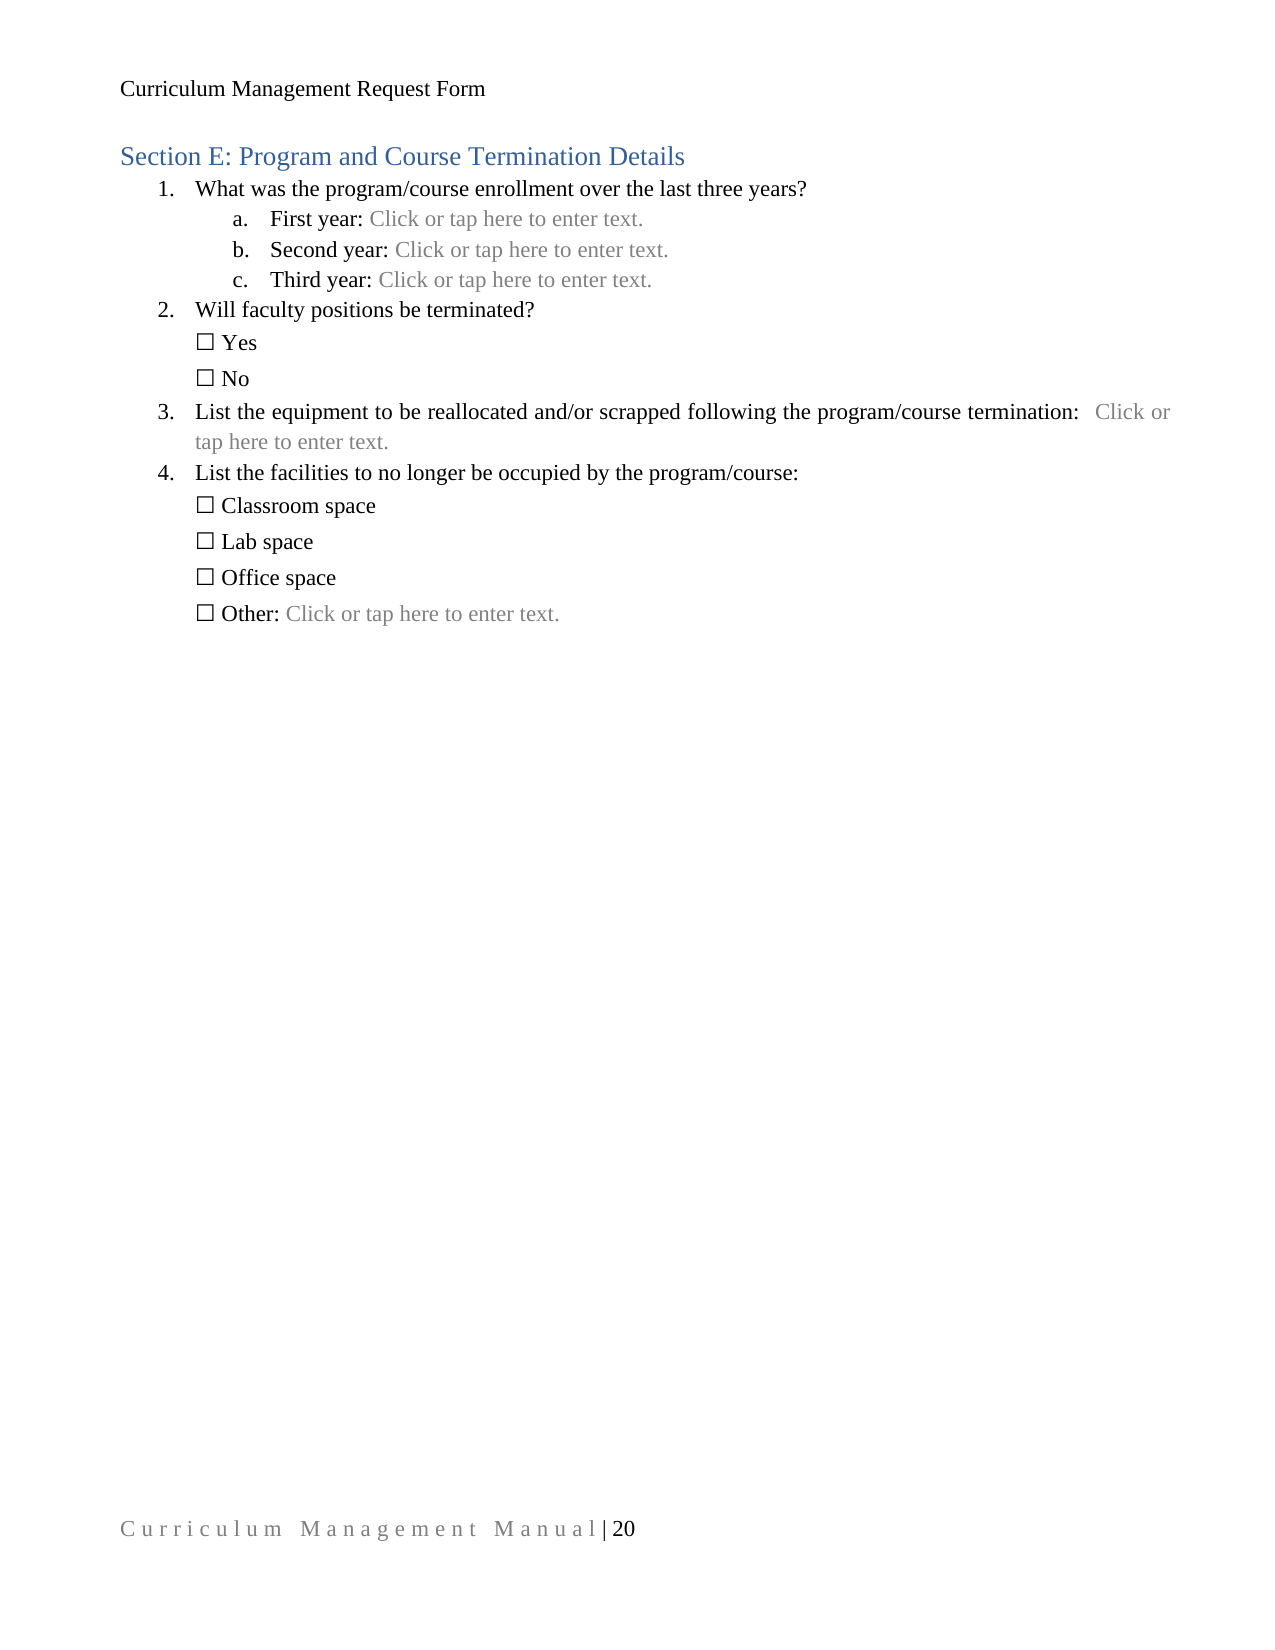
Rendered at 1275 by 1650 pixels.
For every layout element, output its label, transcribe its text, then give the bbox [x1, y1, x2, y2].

list List the equipment to be reallocated and/or scrapped following the program/course termination: [157, 398, 1170, 455]
list Second year: [232, 236, 1170, 262]
list First year: [232, 206, 1170, 232]
list Third year: [232, 266, 1170, 292]
list Office space [195, 561, 1170, 592]
list Will faculty positions be terminated? [157, 296, 1170, 322]
list No [195, 362, 1170, 393]
subtitle Section E: Program and Course Termination Details [120, 139, 1170, 171]
list Yes [195, 326, 1170, 358]
list Classroom space [195, 489, 1170, 520]
list List the facilities to no longer be occupied by the program/course: [157, 459, 1170, 485]
list Other: [195, 597, 1170, 628]
list Lab space [195, 525, 1170, 556]
list What was the program/course enrollment over the last three years? [157, 175, 1170, 202]
